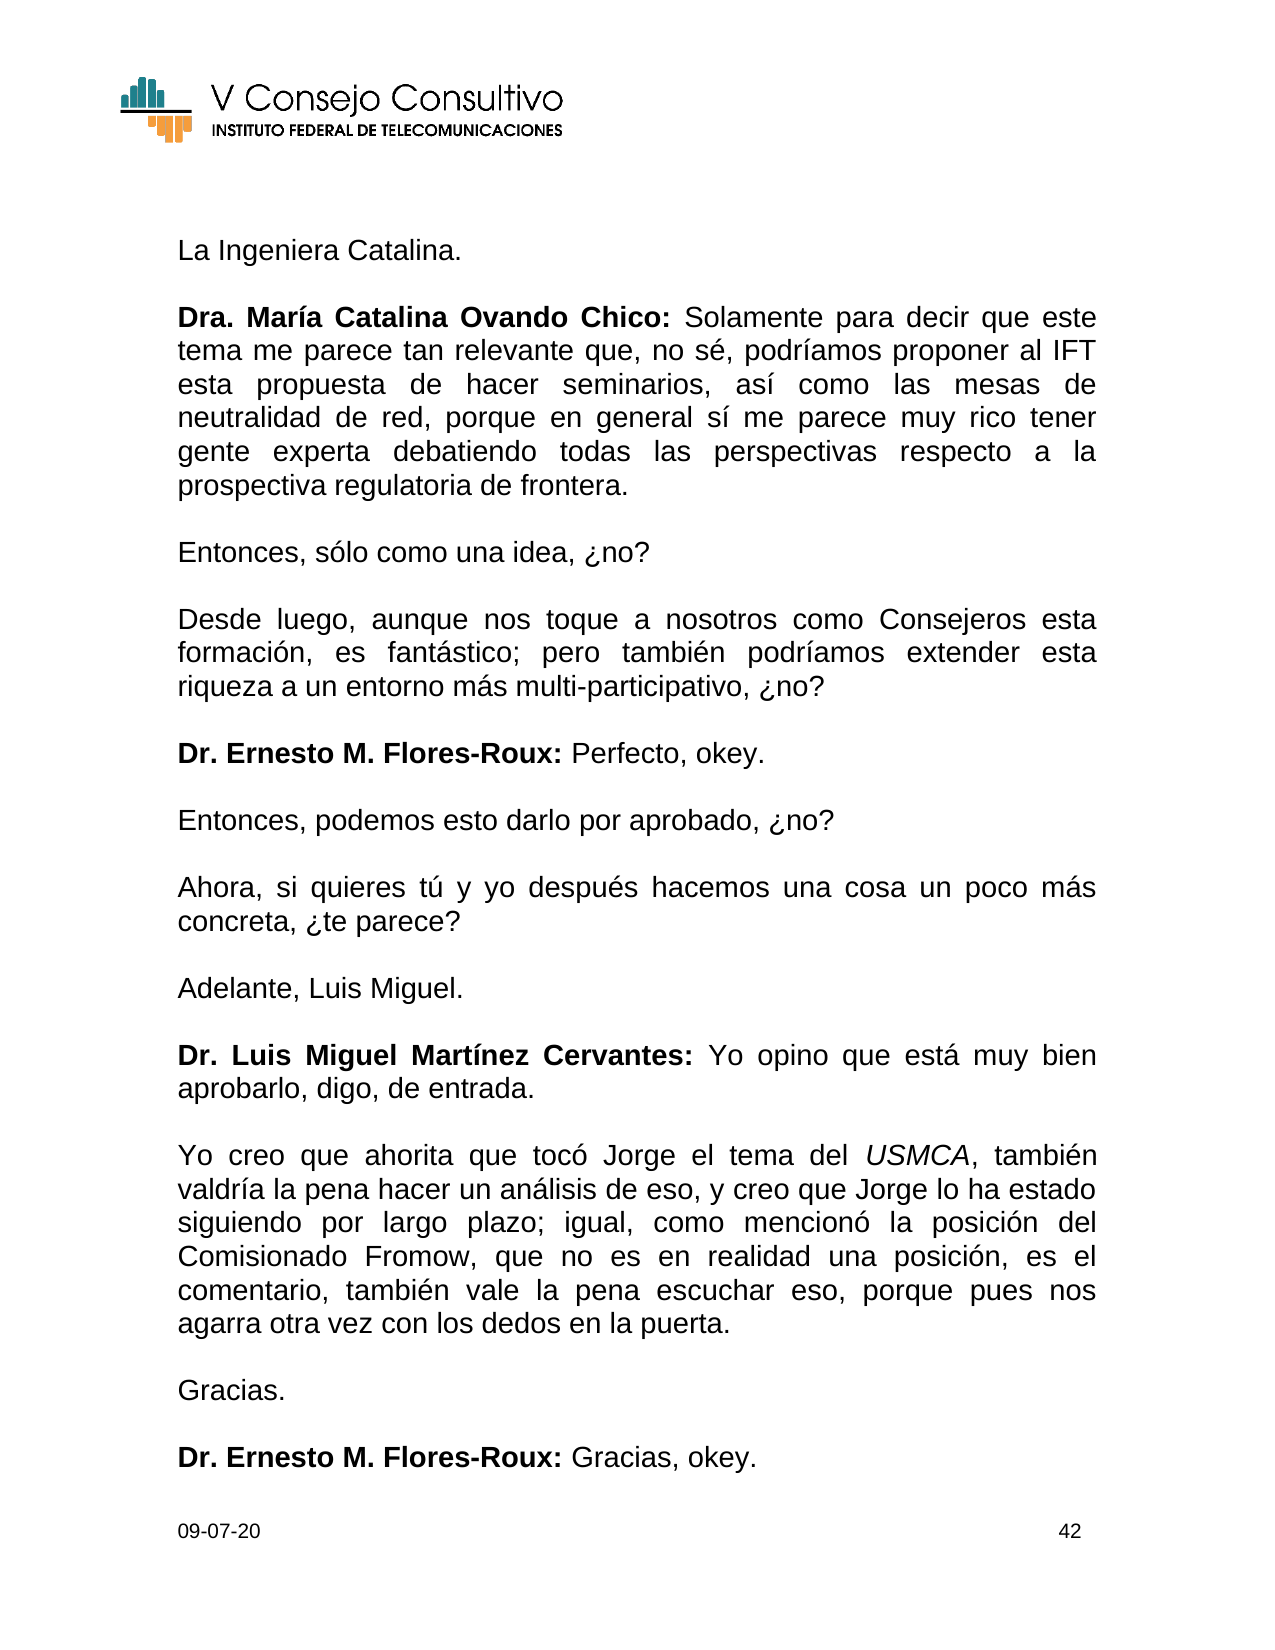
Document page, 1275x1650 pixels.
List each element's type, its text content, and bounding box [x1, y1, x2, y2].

text Dr. Ernesto M. Flores-Roux: Perfecto, okey. [177, 736, 1098, 769]
text Desde luego, aunque nos toque a nosotros como Consejeros esta formación, es fantástico; pero también podríamos extender esta riqueza a un entorno más multi-participativo, ¿no? [177, 602, 1098, 702]
text Adelante, Luis Miguel. [177, 971, 1098, 1004]
picture [114, 70, 571, 142]
text Entonces, podemos esto darlo por aprobado, ¿no? [177, 803, 1098, 837]
text Gracias. [177, 1373, 1098, 1407]
text Entonces, sólo como una idea, ¿no? [177, 535, 1098, 568]
text Dr. Ernesto M. Flores-Roux: Gracias, okey. [177, 1440, 1098, 1474]
text La Ingeniera Catalina. [177, 233, 1098, 266]
text Yo creo que ahorita que tocó Jorge el tema del USMCA, también valdría la pena hacer un análisis de eso, y creo que Jorge lo ha estado siguiendo por largo plazo; igual, como mencionó la posición del Comisionado Fromow, que no es en realidad una posición, es el comentario, también vale la pena escuchar eso, porque pues nos agarra otra vez con los dedos en la puerta. [177, 1138, 1098, 1340]
text Dr. Luis Miguel Martínez Cervantes: Yo opino que está muy bien aprobarlo, digo, de entrada. [177, 1038, 1098, 1105]
text Ahora, si quieres tú y yo después hacemos una cosa un poco más concreta, ¿te parece? [177, 870, 1098, 937]
text Dra. María Catalina Ovando Chico: Solamente para decir que este tema me parece tan relevante que, no sé, podríamos proponer al IFT esta propuesta de hacer seminarios, así como las mesas de neutralidad de red, porque en general sí me parece muy rico tener gente experta debatiendo todas las perspectivas respecto a la prospectiva regulatoria de frontera. [177, 300, 1098, 501]
